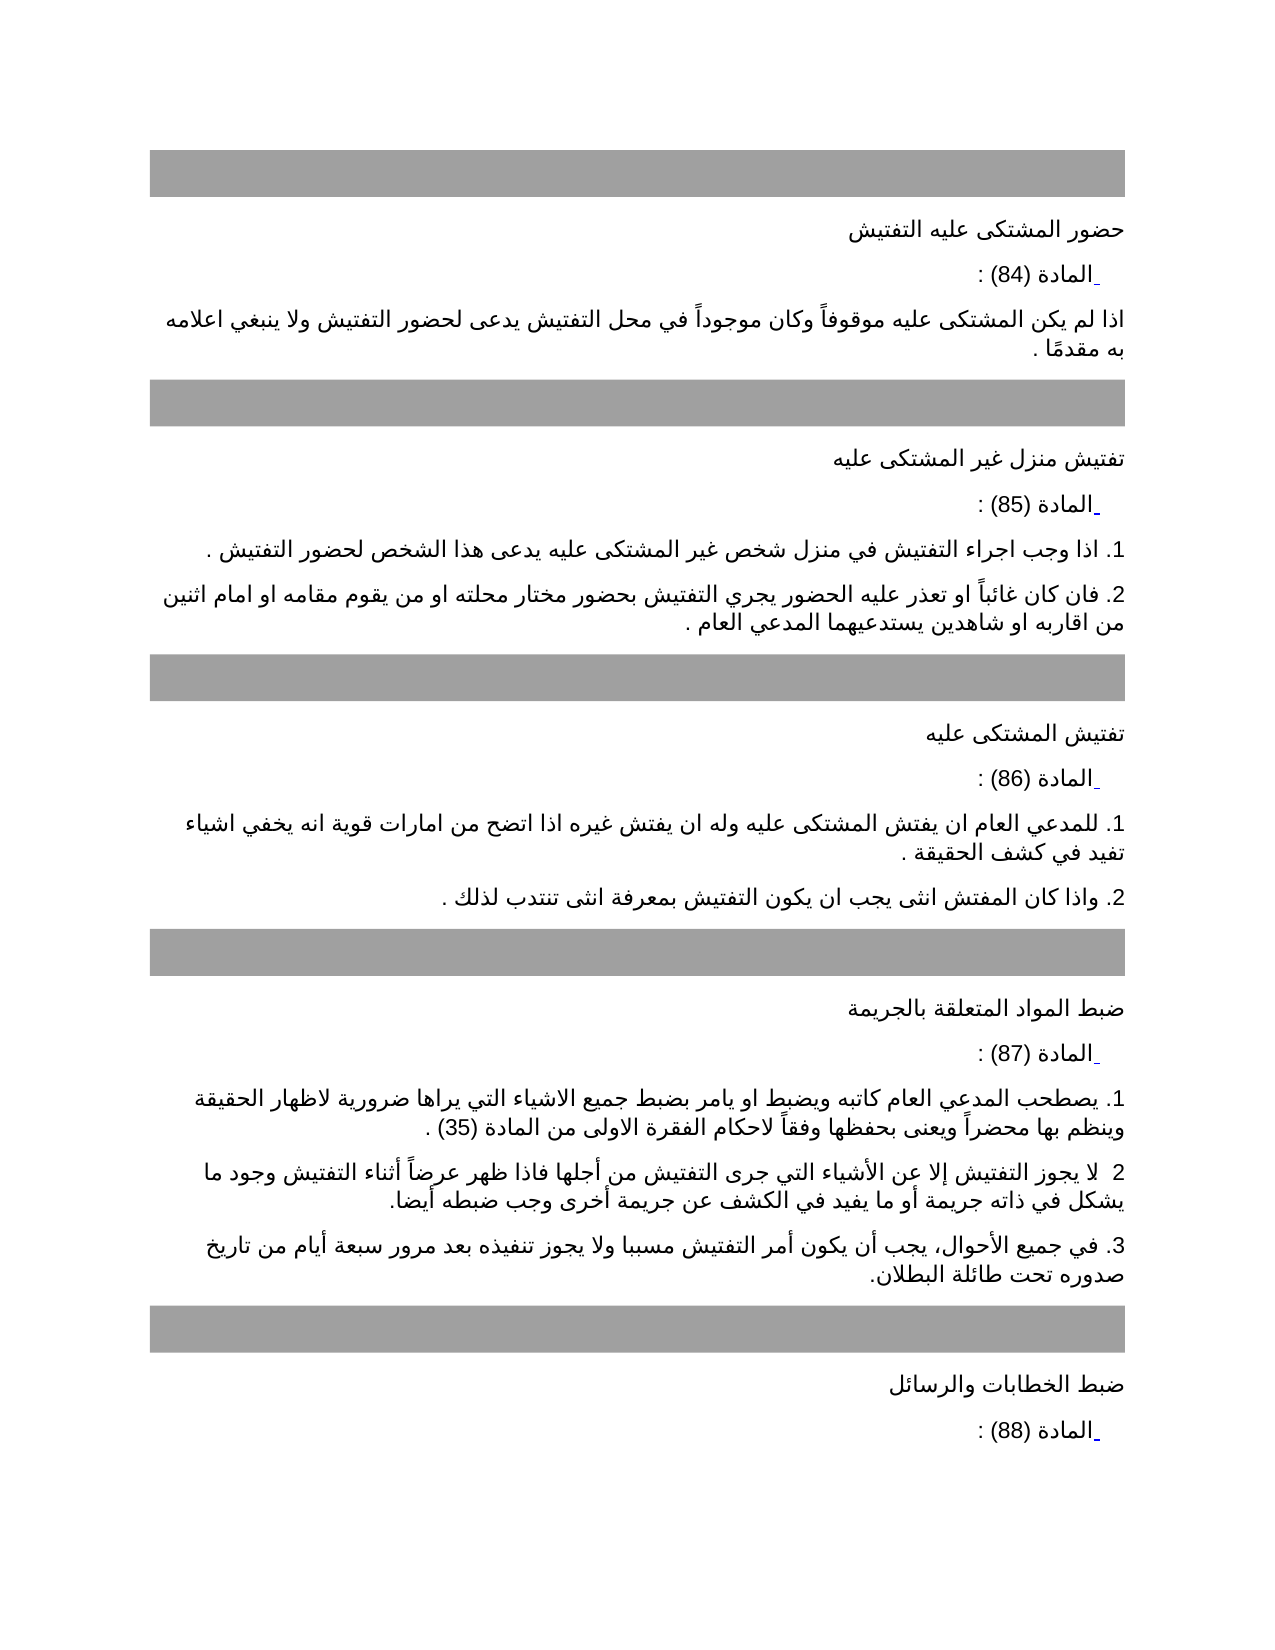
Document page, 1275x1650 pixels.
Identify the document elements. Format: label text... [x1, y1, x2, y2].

text 3. في جميع الأحوال، يجب أن يكون أمر التفتيش مسببا ولا يجوز تنفيذه بعد مرور سبعة أيام من تاريخ صدوره تحت طائلة البطلان. [150, 1232, 1125, 1287]
text ضبط الخطابات والرسائل [150, 1371, 1125, 1398]
text المادة (86) : [150, 765, 1125, 792]
text المادة (88) : [150, 1417, 1125, 1443]
text 2. لا يجوز التفتيش إلا عن الأشياء التي جرى التفتيش من أجلها فاذا ظهر عرضاً أثناء التفتيش وجود ما يشكل في ذاته جريمة أو ما يفيد في الكشف عن جريمة أخرى وجب ضبطه أيضا. [150, 1158, 1125, 1213]
text حضور المشتكى عليه التفتيش [150, 216, 1125, 242]
text 1. اذا وجب اجراء التفتيش في منزل شخص غير المشتكى عليه يدعى هذا الشخص لحضور التفتيش . [150, 536, 1125, 562]
text 1. للمدعي العام ان يفتش المشتكى عليه وله ان يفتش غيره اذا اتضح من امارات قوية انه يخفي اشياء تفيد في كشف الحقيقة . [150, 810, 1125, 865]
text المادة (87) : [150, 1040, 1125, 1066]
text تفتيش منزل غير المشتكى عليه [150, 445, 1125, 472]
text 1. يصطحب المدعي العام كاتبه ويضبط او يامر بضبط جميع الاشياء التي يراها ضرورية لاظهار الحقيقة وينظم بها محضراً ويعنى بحفظها وفقاً لاحكام الفقرة الاولى من المادة (35) . [150, 1085, 1125, 1140]
text 2. واذا كان المفتش انثى يجب ان يكون التفتيش بمعرفة انثى تنتدب لذلك . [150, 884, 1125, 910]
text تفتيش المشتكى عليه [150, 720, 1125, 746]
text ضبط المواد المتعلقة بالجريمة [150, 995, 1125, 1021]
text اذا لم يكن المشتكى عليه موقوفاً وكان موجوداً في محل التفتيش يدعى لحضور التفتيش ولا ينبغي اعلامه به مقدمًا . [150, 306, 1125, 361]
text المادة (85) : [150, 491, 1125, 517]
text المادة (84) : [150, 261, 1125, 287]
text 2. فان كان غائباً او تعذر عليه الحضور يجري التفتيش بحضور مختار محلته او من يقوم مقامه او امام اثنين من اقاربه او شاهدين يستدعيهما المدعي العام . [150, 581, 1125, 636]
